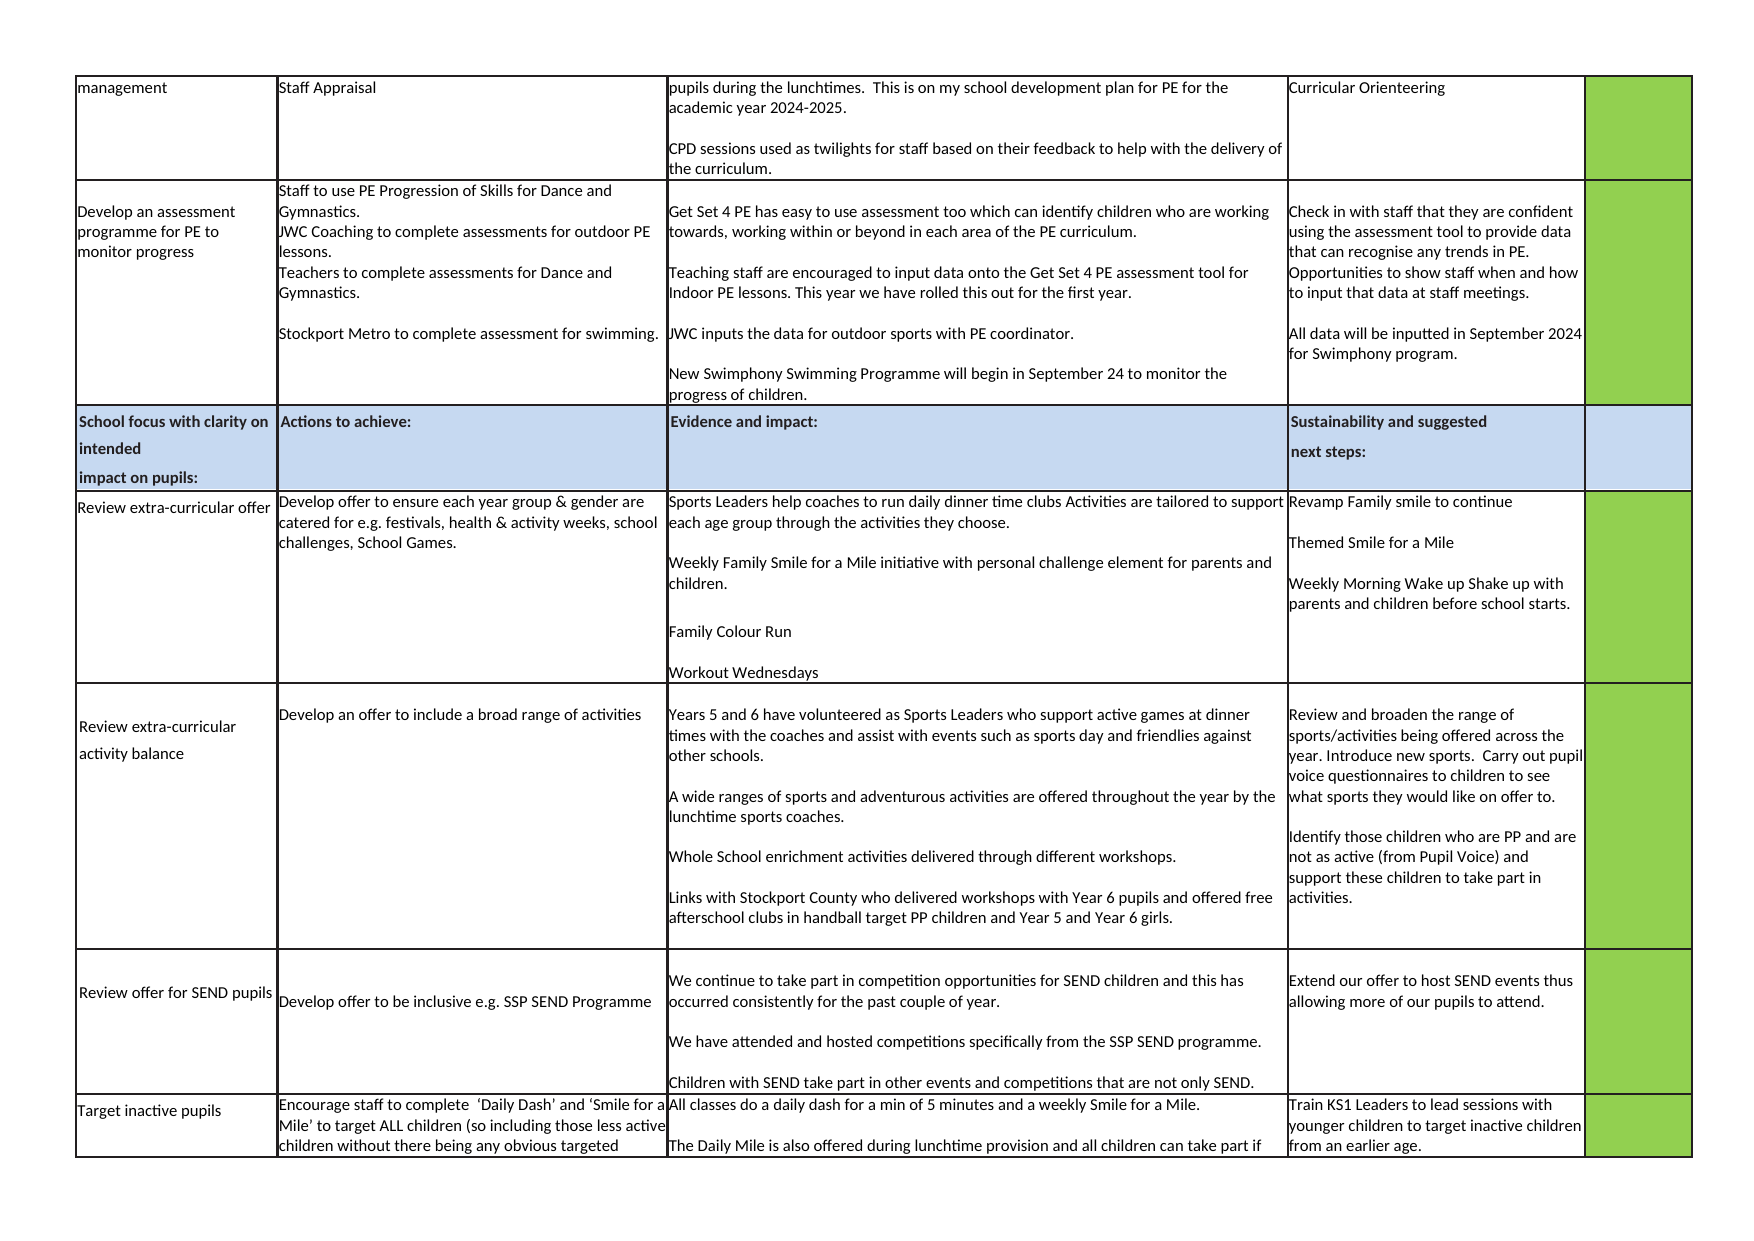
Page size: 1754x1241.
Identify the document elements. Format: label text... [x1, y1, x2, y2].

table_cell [77, 1095, 276, 1156]
table_cell School focus with clarity on intended impact on pupils: [77, 406, 276, 489]
table_cell [1586, 492, 1691, 682]
table_cell Develop an assessment programme for PE to monitor progress [77, 181, 276, 404]
table_cell Actions to achieve: [279, 406, 666, 489]
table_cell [669, 77, 1287, 179]
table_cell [77, 77, 276, 179]
table_cell Review extra-curricular offer [77, 492, 276, 682]
table_cell Years 5 and 6 have volunteered as Sports Leaders who support active games at dinner times with the coaches and assist with events such as sports day and friendlies against other schools. A wide ranges of sports and adventurous activities are offered throughout the year by the lunchtime sports coaches. Whole School enrichment activities delivered through different workshops. Links with Stockport County who delivered workshops with Year 6 pupils and offered free afterschool clubs in handball target PP children and Year 5 and Year 6 girls. [669, 684, 1287, 948]
table_cell Revamp Family smile to continue Themed Smile for a Mile Weekly Morning Wake up Shake up with parents and children before school starts. [1289, 492, 1584, 682]
table_cell Evidence and impact: [669, 406, 1287, 489]
table_cell [1586, 1095, 1691, 1156]
table_cell Review and broaden the range of sports/activities being offered across the year. Introduce new sports. Carry out pupil voice questionnaires to children to see what sports they would like on offer to. Identify those children who are PP and are not as active (from Pupil Voice) and support these children to take part in activities. [1289, 684, 1584, 948]
table_cell Sports Leaders help coaches to run daily dinner time clubs Activities are tailored to support each age group through the activities they choose. Weekly Family Smile for a Mile initiative with personal challenge element for parents and children. Family Colour Run Workout Wednesdays [669, 492, 1287, 682]
table_cell Develop an offer to include a broad range of activities [279, 684, 666, 948]
table_cell [1586, 77, 1691, 179]
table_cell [1289, 1095, 1584, 1156]
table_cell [279, 77, 666, 179]
table_cell [1586, 181, 1691, 404]
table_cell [279, 1095, 666, 1156]
table_cell Extend our offer to host SEND events thus allowing more of our pupils to attend. [1289, 950, 1584, 1093]
table_cell Develop offer to be inclusive e.g. SSP SEND Programme [279, 950, 666, 1093]
table_cell We continue to take part in competition opportunities for SEND children and this has occurred consistently for the past couple of year. We have attended and hosted competitions specifically from the SSP SEND programme. Children with SEND take part in other events and competitions that are not only SEND. [669, 950, 1287, 1093]
table_cell Sustainability and suggested next steps: [1289, 406, 1584, 489]
table_cell [1586, 406, 1691, 489]
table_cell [1289, 77, 1584, 179]
table_cell Develop offer to ensure each year group & gender are catered for e.g. festivals, health & activity weeks, school challenges, School Games. [279, 492, 666, 682]
table_cell Check in with staff that they are confident using the assessment tool to provide data that can recognise any trends in PE. Opportunities to show staff when and how to input that data at staff meetings. All data will be inputted in September 2024 for Swimphony program. [1289, 181, 1584, 404]
table_cell Review extra-curricular activity balance [77, 684, 276, 948]
table_cell [1586, 950, 1691, 1093]
table_cell Review offer for SEND pupils [77, 950, 276, 1093]
table_cell Get Set 4 PE has easy to use assessment too which can identify children who are working towards, working within or beyond in each area of the PE curriculum. Teaching staff are encouraged to input data onto the Get Set 4 PE assessment tool for Indoor PE lessons. This year we have rolled this out for the first year. JWC inputs the data for outdoor sports with PE coordinator. New Swimphony Swimming Programme will begin in September 24 to monitor the progress of children. [669, 181, 1287, 404]
table_cell Staff to use PE Progression of Skills for Dance and Gymnastics. JWC Coaching to complete assessments for outdoor PE lessons. Teachers to complete assessments for Dance and Gymnastics. Stockport Metro to complete assessment for swimming. [279, 181, 666, 404]
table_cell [669, 1095, 1287, 1156]
table_cell [1586, 684, 1691, 948]
